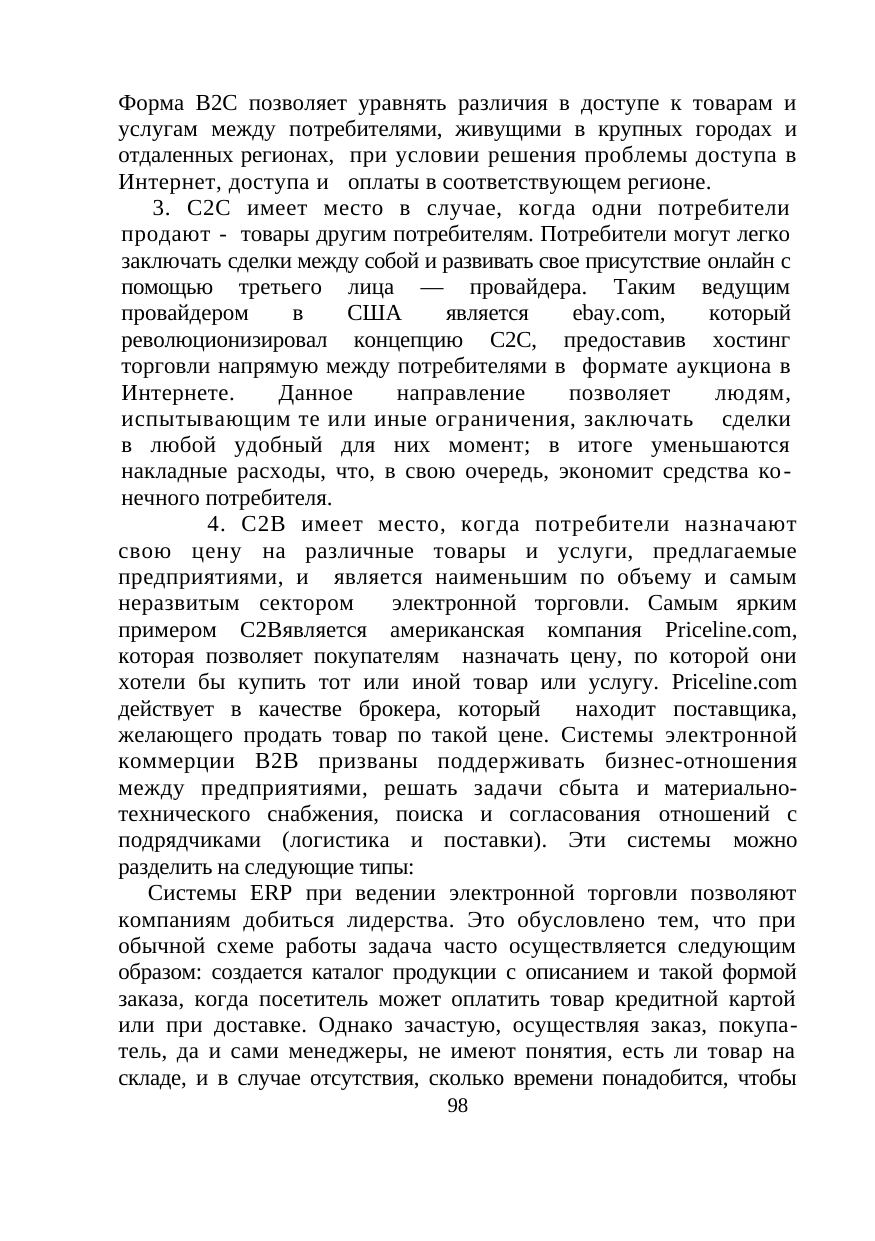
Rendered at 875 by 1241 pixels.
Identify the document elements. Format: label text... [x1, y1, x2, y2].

text 3. С2С имеет место в случае, когда одни потребители продают - товары другим потребителям. Потребители могут легко заключать сделки между собой и развивать свое присутствие онлайн с помощью третьего лица — провайдера. Таким ведущим провайдером в США является ebay.com, который революционизировал концепцию С2С, предоставив хостинг торговли напрямую между потребителями в формате аукциона в Интернете. Данное направление позволяет людям, испытывающим те или иные ограничения, заключать сделки в любой удобный для них момент; в итоге уменьшаются накладные расходы, что, в свою очередь, экономит средства конечного потребителя. [121, 194, 791, 510]
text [118, 879, 797, 1090]
text 4. С2В имеет место, когда потребители назначают свою цену на различные товары и услуги, предлагаемые предприятиями, и является наименьшим по объему и самым неразвитым сектором электронной торговли. Самым ярким примером С2Вявляется американская компания Priceline.com, которая позволяет покупателям назначать цену, по которой они хотели бы купить тот или иной товар или услугу. Priceline.com действует в качестве брокера, который находит поставщика, желающего продать товар по такой цене. Системы электронной коммерции В2В призваны поддерживать бизнес-отношения между предприятиями, решать задачи сбыта и материально-технического снабжения, поиска и согласования отношений с подрядчиками (логистика и поставки). Эти системы можно разделить на следующие типы: [118, 510, 797, 879]
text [118, 89, 797, 194]
